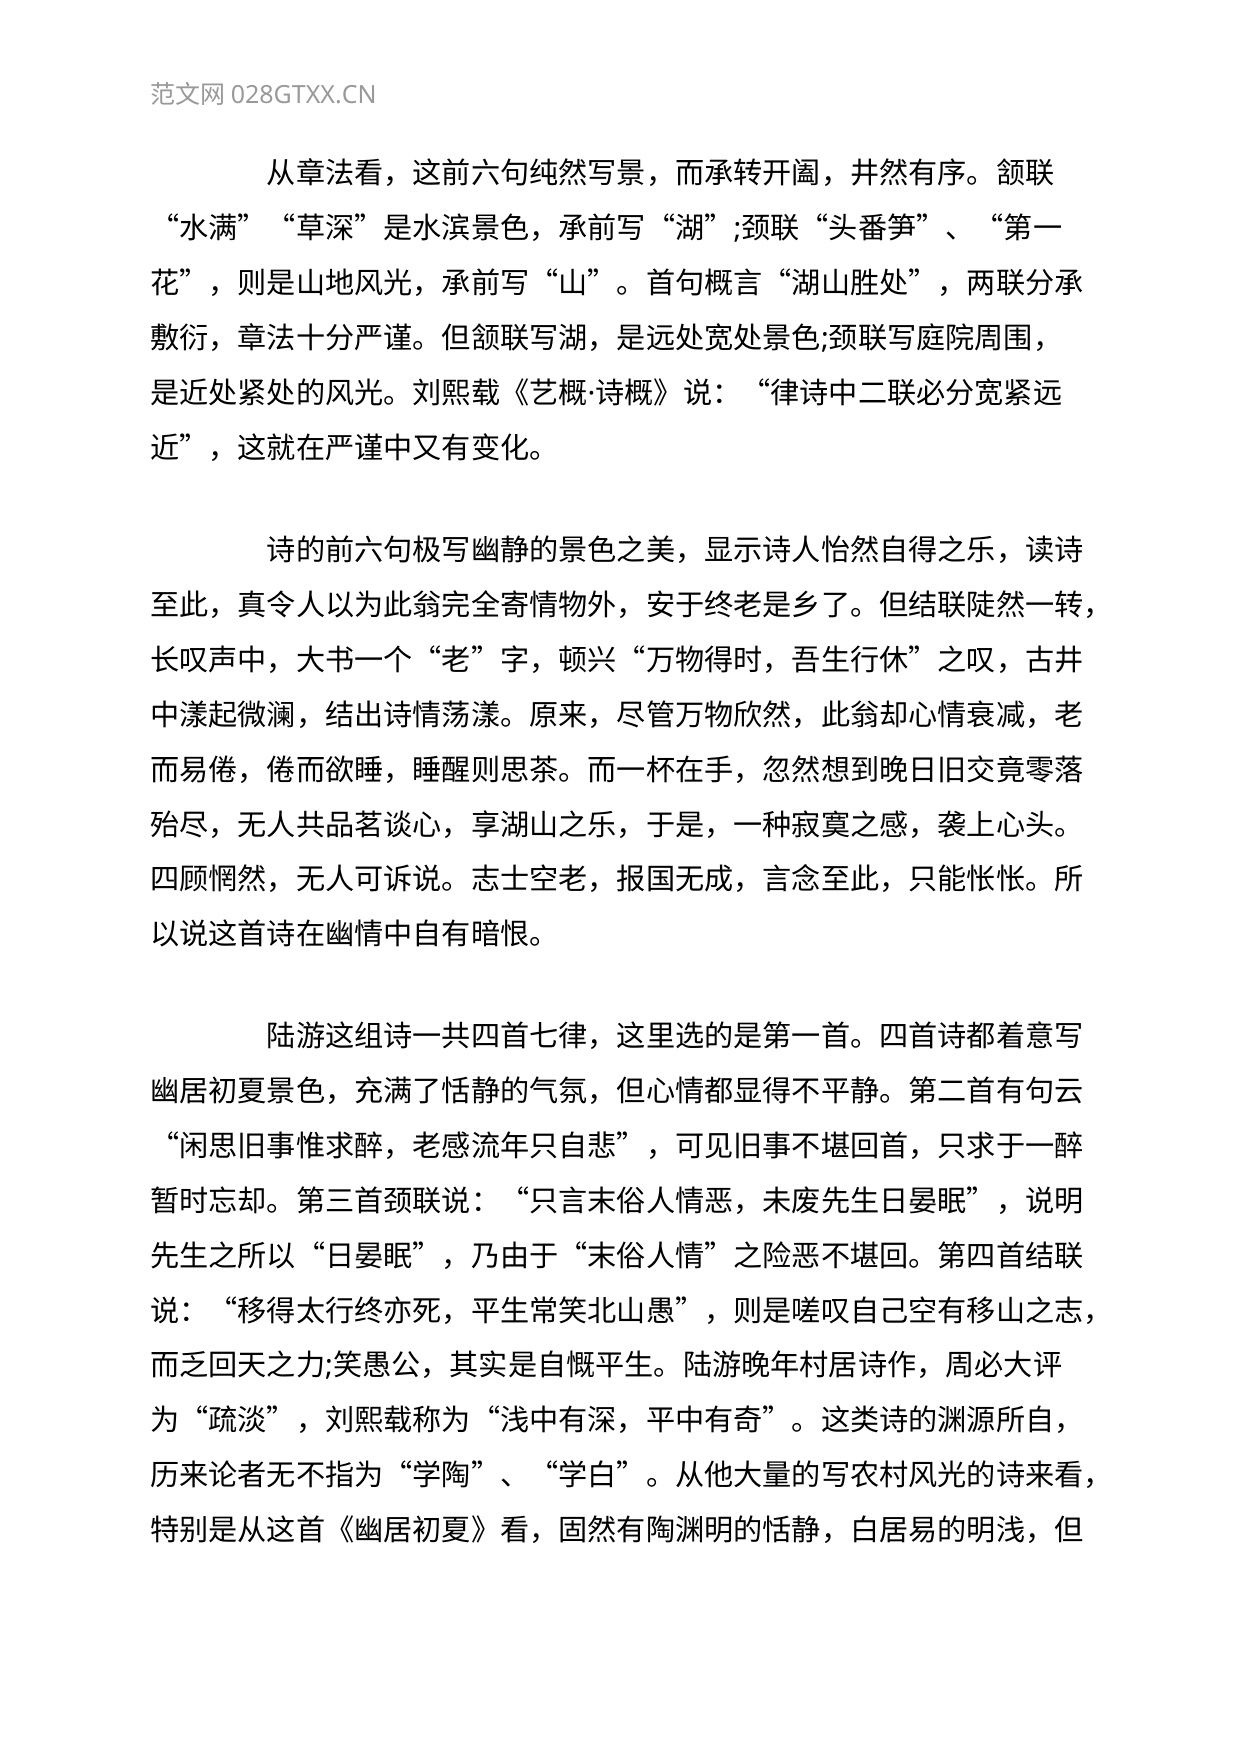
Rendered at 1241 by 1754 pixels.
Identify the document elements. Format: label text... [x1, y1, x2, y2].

text 诗的前六句极写幽静的景色之美，显示诗人怡然自得之乐，读诗至此，真令人以为此翁完全寄情物外，安于终老是乡了。但结联陡然一转，长叹声中，大书一个“老”字，顿兴“万物得时，吾生行休”之叹，古井中漾起微澜，结出诗情荡漾。原来，尽管万物欣然，此翁却心情衰减，老而易倦，倦而欲睡，睡醒则思茶。而一杯在手，忽然想到晚日旧交竟零落殆尽，无人共品茗谈心，享湖山之乐，于是，一种寂寞之感，袭上心头。四顾惘然，无人可诉说。志士空老，报国无成，言念至此，只能怅怅。所以说这首诗在幽情中自有暗恨。 [150, 527, 1090, 953]
text 从章法看，这前六句纯然写景，而承转开阖，井然有序。颔联“水满”“草深”是水滨景色，承前写“湖”;颈联“头番笋”、“第一花”，则是山地风光，承前写“山”。首句概言“湖山胜处”，两联分承敷衍，章法十分严谨。但颔联写湖，是远处宽处景色;颈联写庭院周围，是近处紧处的风光。刘熙载《艺概·诗概》说：“律诗中二联必分宽紧远近”，这就在严谨中又有变化。 [150, 150, 1090, 467]
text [150, 1013, 1090, 1549]
